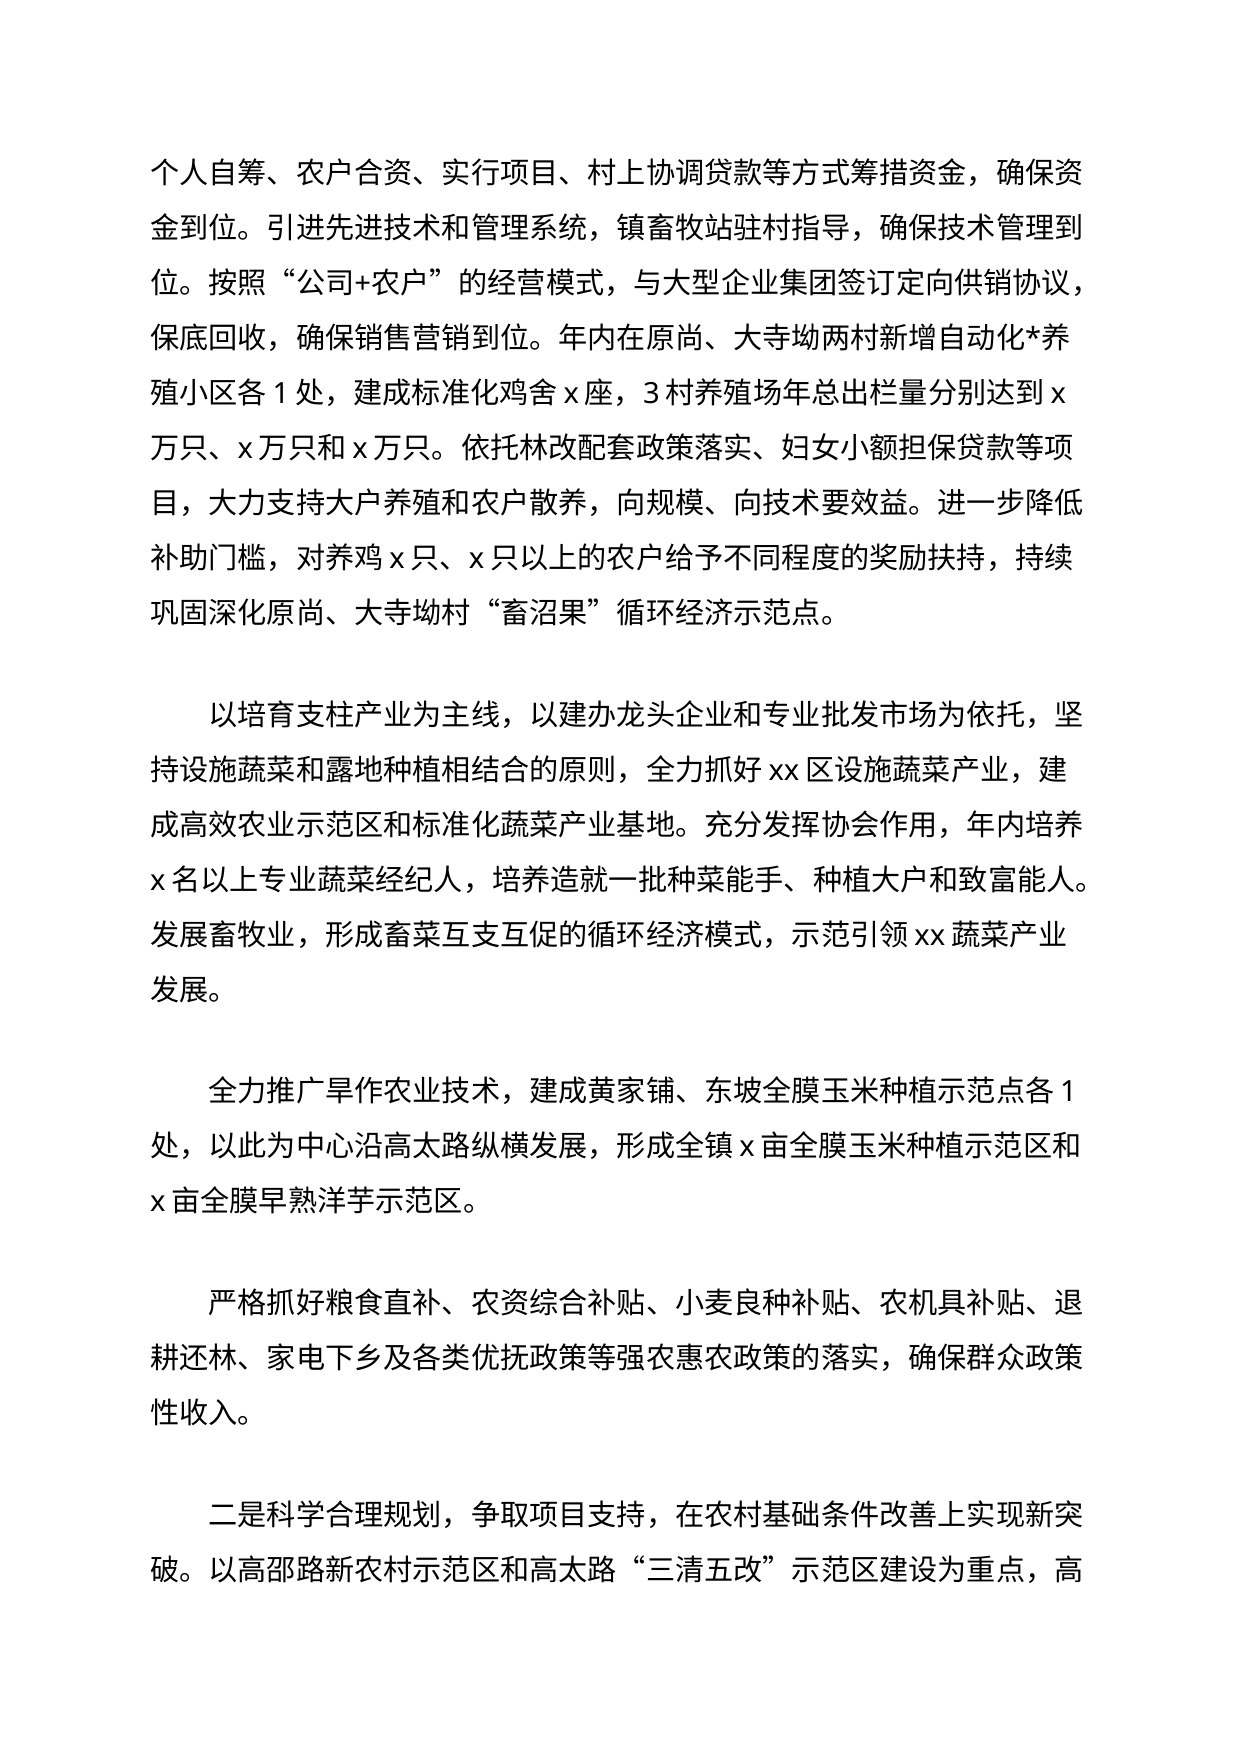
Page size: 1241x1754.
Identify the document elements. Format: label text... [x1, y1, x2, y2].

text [150, 1492, 1090, 1589]
text 全力推广旱作农业技术，建成黄家铺、东坡全膜玉米种植示范点各1处，以此为中心沿高太路纵横发展，形成全镇x亩全膜玉米种植示范区和x亩全膜早熟洋芋示范区。 [150, 1068, 1090, 1220]
text 严格抓好粮食直补、农资综合补贴、小麦良种补贴、农机具补贴、退耕还林、家电下乡及各类优抚政策等强农惠农政策的落实，确保群众政策性收入。 [150, 1280, 1090, 1432]
text 以培育支柱产业为主线，以建办龙头企业和专业批发市场为依托，坚持设施蔬菜和露地种植相结合的原则，全力抓好xx区设施蔬菜产业，建成高效农业示范区和标准化蔬菜产业基地。充分发挥协会作用，年内培养x名以上专业蔬菜经纪人，培养造就一批种菜能手、种植大户和致富能人。发展畜牧业，形成畜菜互支互促的循环经济模式，示范引领xx蔬菜产业发展。 [150, 691, 1090, 1008]
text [150, 150, 1090, 632]
